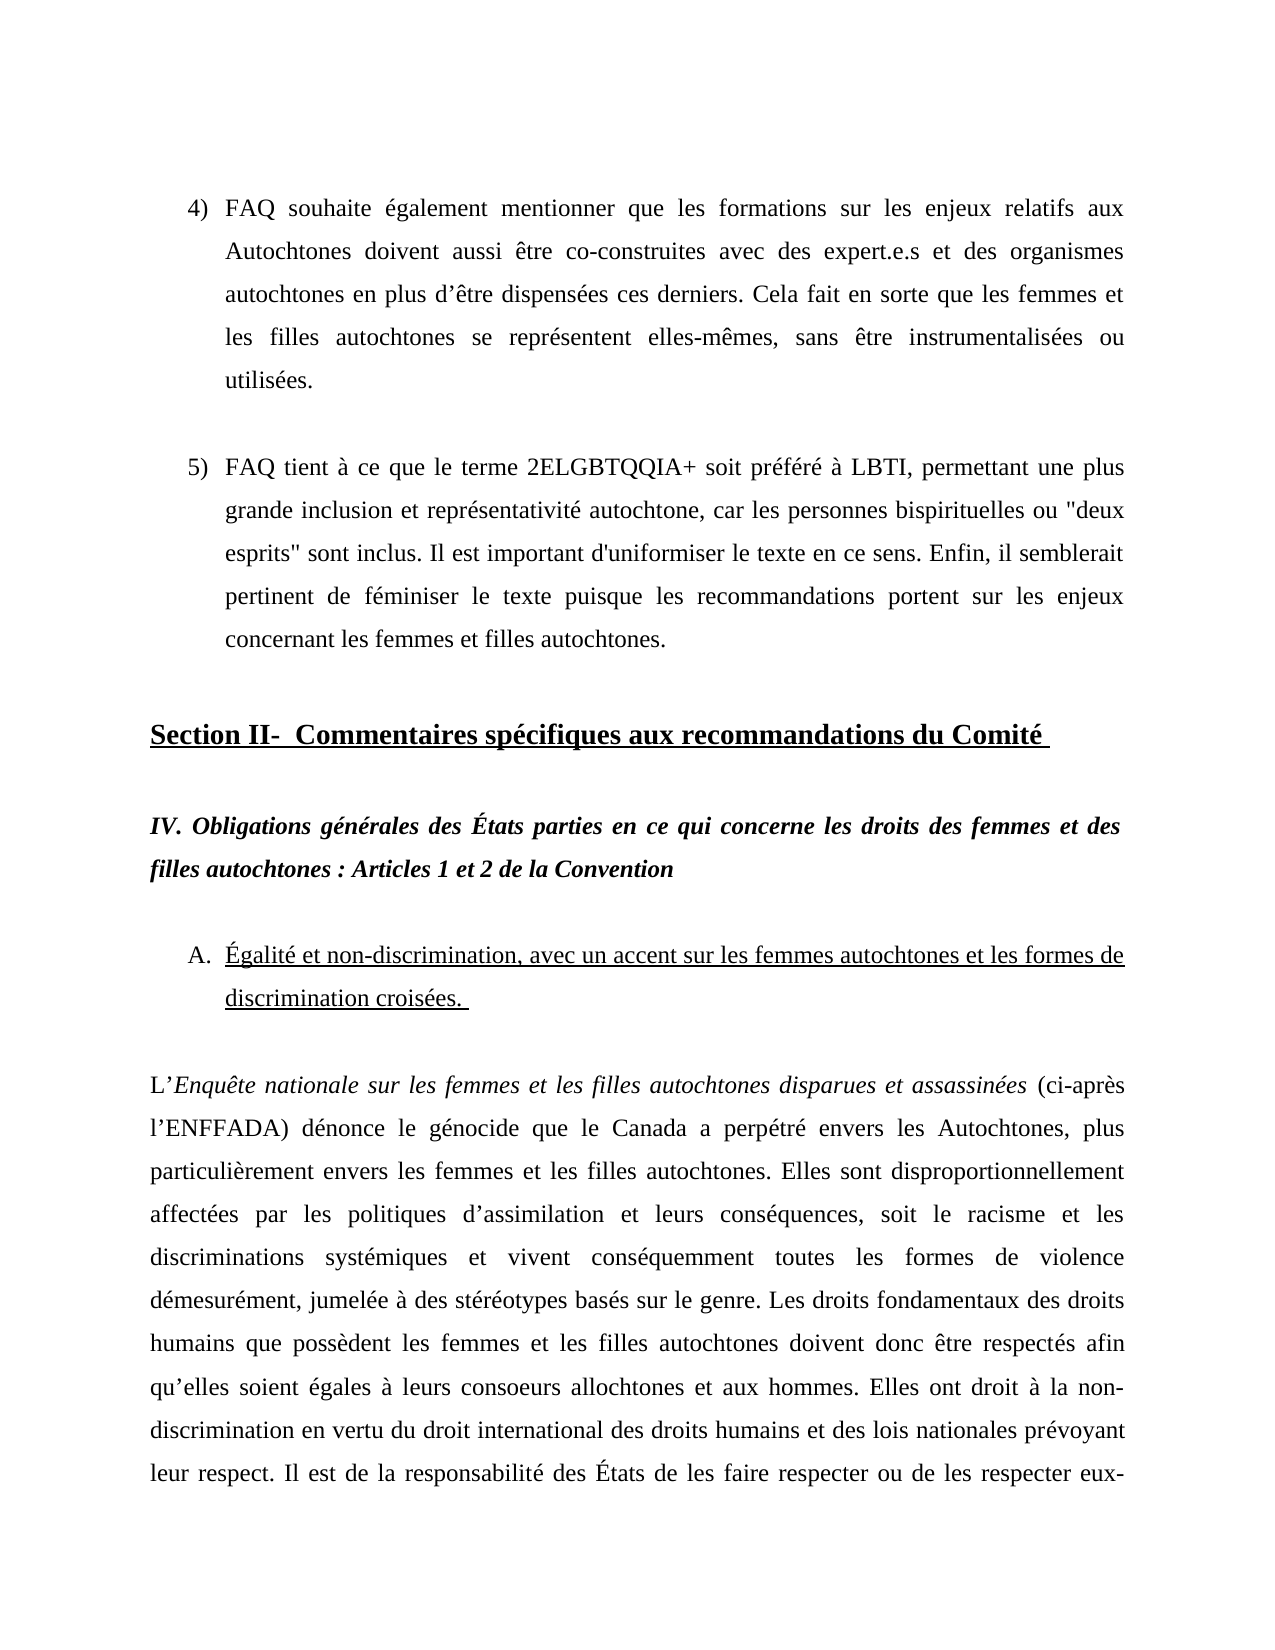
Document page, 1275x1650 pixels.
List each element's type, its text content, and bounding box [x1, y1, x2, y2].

list Égalité et non-discrimination, avec un accent sur les femmes autochtones et les formes de discrimination croisées. [187, 940, 1125, 1012]
text IV. Obligations générales des États parties en ce qui concerne les droits des femmes et des filles autochtones : Articles 1 et 2 de la Convention [150, 811, 1125, 883]
list FAQ tient à ce que le terme 2ELGBTQQIA+ soit préféré à LBTI, permettant une plus grande inclusion et représentativité autochtone, car les personnes bispirituelles ou "deux esprits" sont inclus. Il est important d'uniformiser le texte en ce sens. Enfin, il semblerait pertinent de féminiser le texte puisque les recommandations portent sur les enjeux concernant les femmes et filles autochtones. [187, 452, 1125, 653]
title Section II- Commentaires spécifiques aux recommandations du Comité [150, 717, 1125, 751]
list FAQ souhaite également mentionner que les formations sur les enjeux relatifs aux Autochtones doivent aussi être co-construites avec des expert.e.s et des organismes autochtones en plus d’être dispensées ces derniers. Cela fait en sorte que les femmes et les filles autochtones se représentent elles-mêmes, sans être instrumentalisées ou utilisées. [187, 193, 1125, 394]
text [150, 1070, 1125, 1487]
